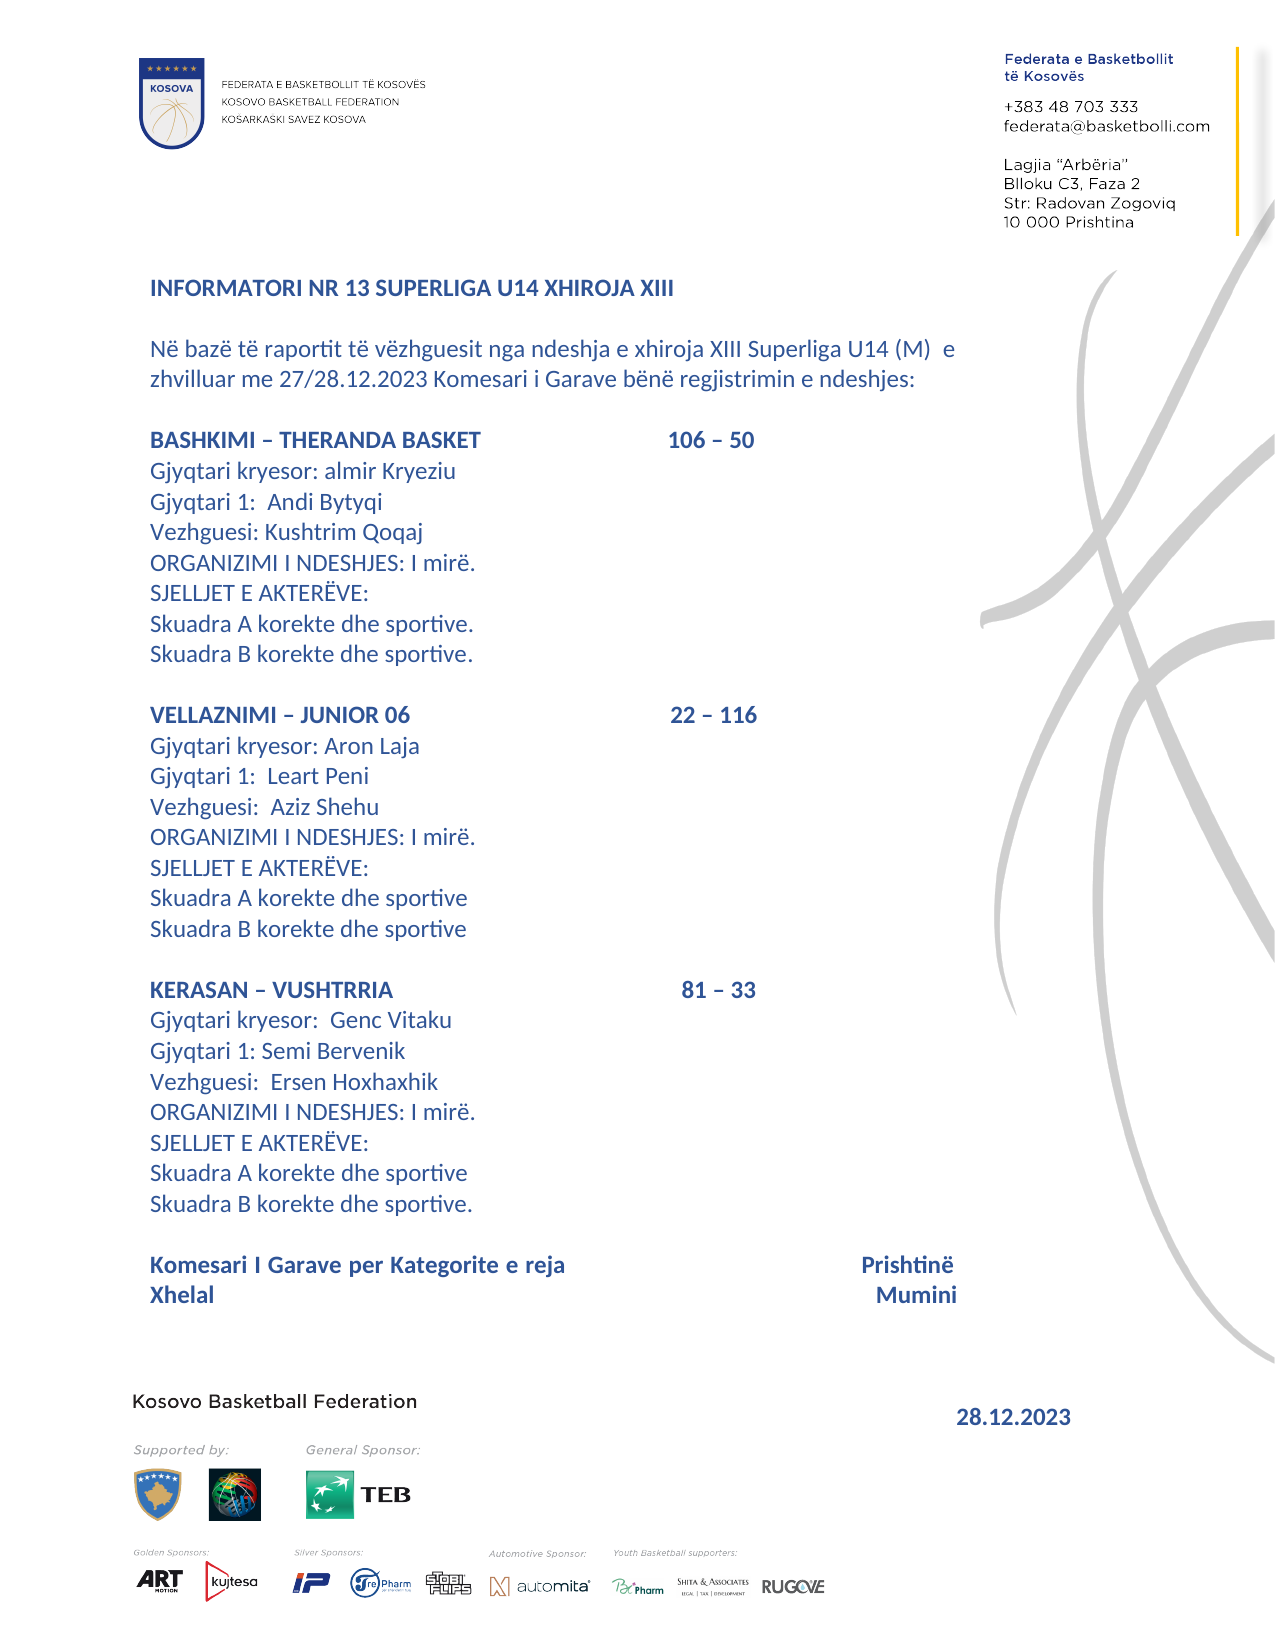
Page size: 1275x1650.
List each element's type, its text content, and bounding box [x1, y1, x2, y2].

picture [28, 1339, 938, 1650]
text KERASAN – VUSHTRRIA 81 – 33 [150, 974, 976, 1004]
text INFORMATORI NR 13 SUPERLIGA U14 XHIROJA XIII [150, 272, 976, 303]
text Gjyqtari 1: Leart Peni [150, 760, 976, 791]
text SJELLJET E AKTERËVE: [150, 1127, 976, 1157]
text SJELLJET E AKTERËVE: [150, 577, 976, 608]
text Skuadra B korekte dhe sportive. [150, 1188, 976, 1218]
text Gjyqtari 1: Semi Bervenik [150, 1035, 976, 1066]
text Vezhguesi: Kushtrim Qoqaj [150, 516, 976, 547]
text Vezhguesi: Ersen Hoxhaxhik [150, 1066, 976, 1096]
text ORGANIZIMI I NDESHJES: I mirë. [150, 821, 976, 852]
text Në bazë të raportit të vëzhguesit nga ndeshja e xhiroja XIII Superliga U14 (M) e zhvilluar me 27/28.12.2023 Komesari i Garave bënë regjistrimin e ndeshjes: [150, 333, 976, 394]
text VELLAZNIMI – JUNIOR 06 22 – 116 [150, 699, 976, 730]
text BASHKIMI – THERANDA BASKET 106 – 50 [150, 425, 976, 455]
text Skuadra A korekte dhe sportive [150, 1157, 976, 1188]
text Skuadra A korekte dhe sportive. [150, 608, 976, 638]
picture [96, 0, 460, 222]
text Vezhguesi: Aziz Shehu [150, 791, 976, 821]
text SJELLJET E AKTERËVE: [150, 852, 976, 882]
text Gjyqtari 1: Andi Bytyqi [150, 486, 976, 516]
text Komesari I Garave per Kategorite e reja Prishtinë Xhelal Mumini 28.12.2023 [150, 1249, 1125, 1432]
picture [976, 28, 1275, 1377]
text Gjyqtari kryesor: almir Kryeziu [150, 455, 976, 486]
text Gjyqtari kryesor: Aron Laja [150, 730, 976, 760]
text Skuadra B korekte dhe sportive [150, 913, 976, 943]
text ORGANIZIMI I NDESHJES: I mirë. [150, 547, 976, 577]
text ORGANIZIMI I NDESHJES: I mirë. [150, 1096, 976, 1127]
text Gjyqtari kryesor: Genc Vitaku [150, 1004, 976, 1035]
text Skuadra A korekte dhe sportive [150, 882, 976, 913]
text Skuadra B korekte dhe sportive. [150, 638, 976, 669]
